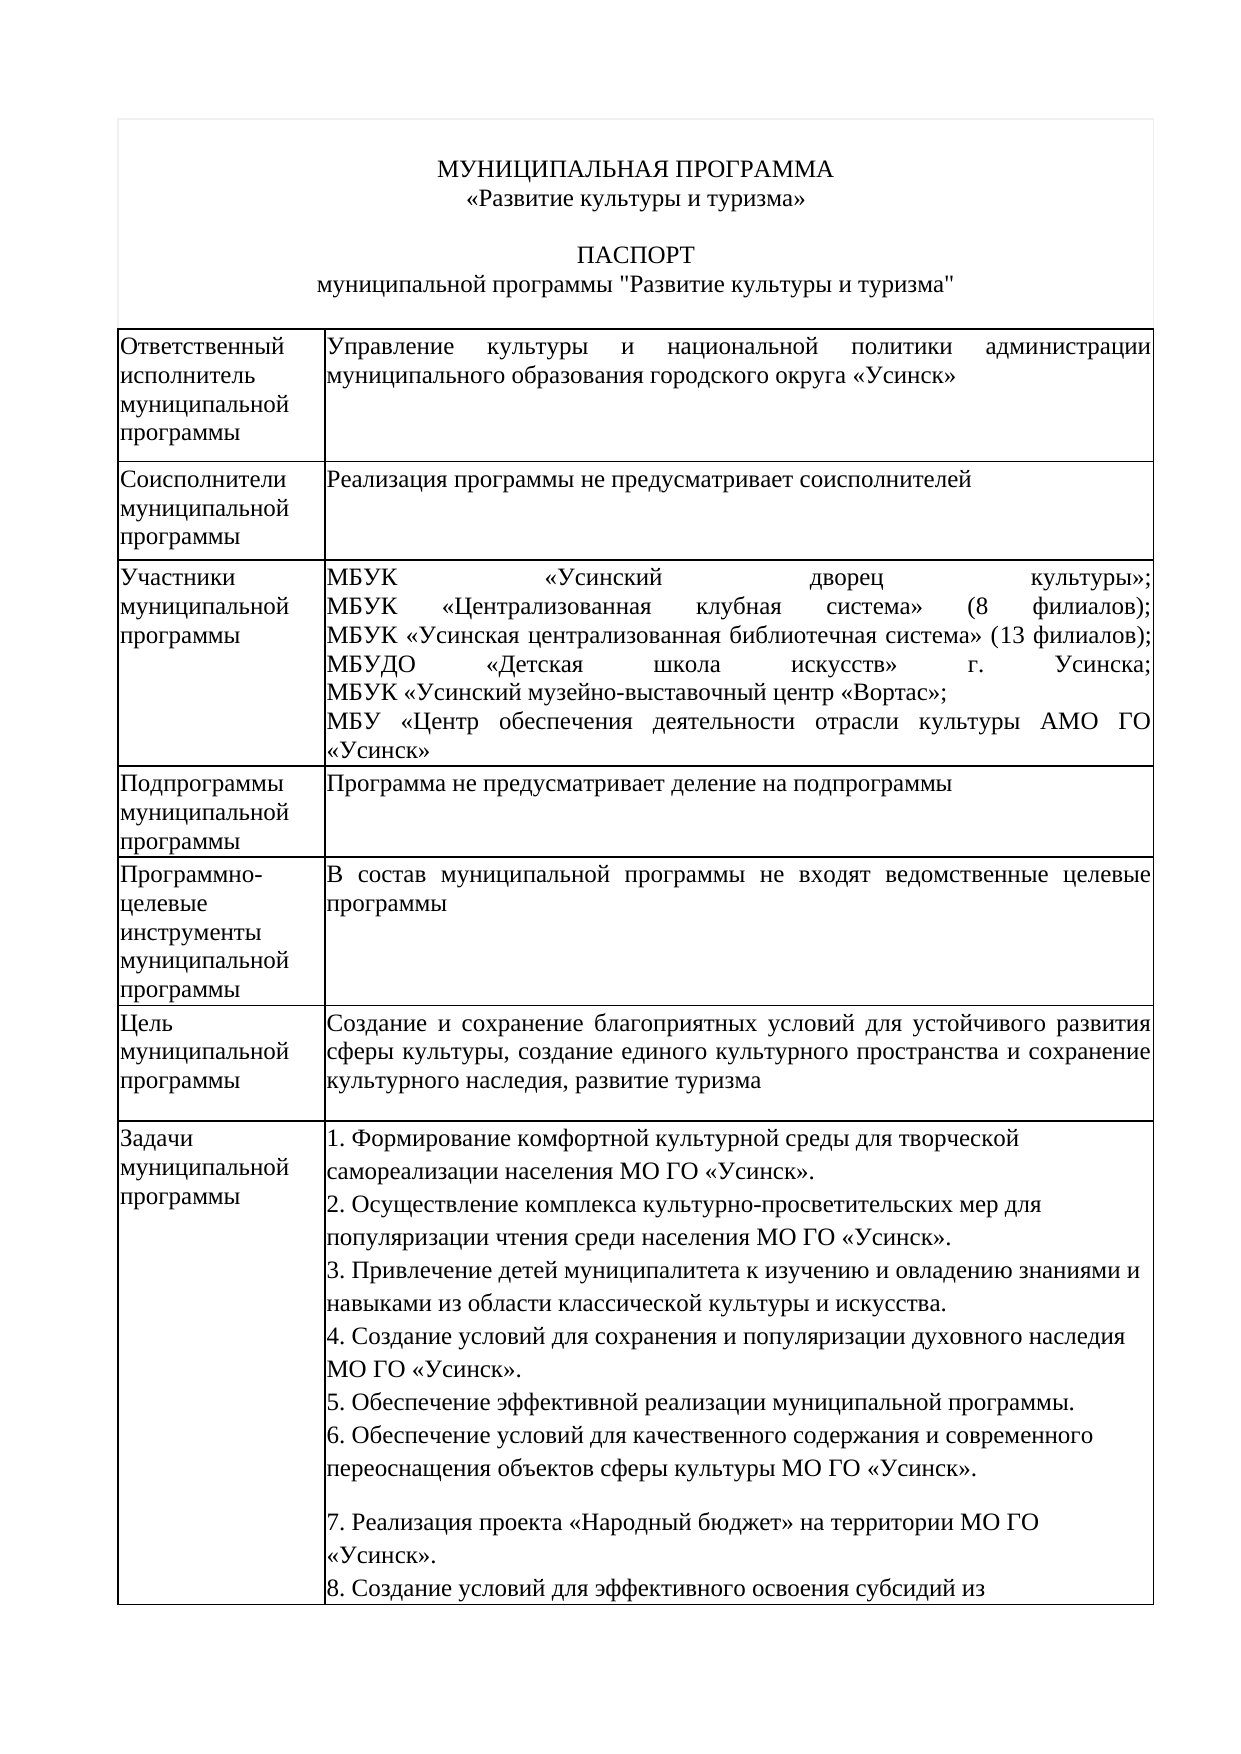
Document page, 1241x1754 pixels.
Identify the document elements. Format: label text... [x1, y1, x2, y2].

table_cell Создание и сохранение благоприятных условий для устойчивого развития сферы культуры, создание единого культурного пространства и сохранение культурного наследия, развитие туризма [326, 1006, 1153, 1120]
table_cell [326, 1122, 1153, 1604]
table_cell Ответственный исполнитель муниципальной программы [119, 330, 324, 461]
table_cell Соисполнители муниципальной программы [119, 462, 324, 559]
table_cell Участники муниципальной программы [119, 561, 324, 765]
table_cell В состав муниципальной программы не входят ведомственные целевые программы [326, 858, 1153, 1004]
table_cell Реализация программы не предусматривает соисполнителей [326, 462, 1153, 559]
table_cell МБУК «Усинский дворец культуры»; МБУК «Централизованная клубная система» (8 филиалов); МБУК «Усинская централизованная библиотечная система» (13 филиалов); МБУДО «Детская школа искусств» г. Усинска; МБУК «Усинский музейно-выставочный центр «Вортас»; МБУ «Центр обеспечения деятельности отрасли культуры АМО ГО «Усинск» [326, 561, 1153, 765]
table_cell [119, 1122, 324, 1604]
table_cell Подпрограммы муниципальной программы [119, 767, 324, 856]
table_cell Программно-целевые инструменты муниципальной программы [119, 858, 324, 1004]
table_cell Управление культуры и национальной политики администрации муниципального образования городского округа «Усинск» [326, 330, 1153, 461]
table_cell Программа не предусматривает деление на подпрограммы [326, 767, 1153, 856]
table_header МУНИЦИПАЛЬНАЯ ПРОГРАММА «Развитие культуры и туризма» ПАСПОРТ муниципальной программы "Развитие культуры и туризма" [119, 120, 1153, 328]
table_cell Цель муниципальной программы [119, 1006, 324, 1120]
